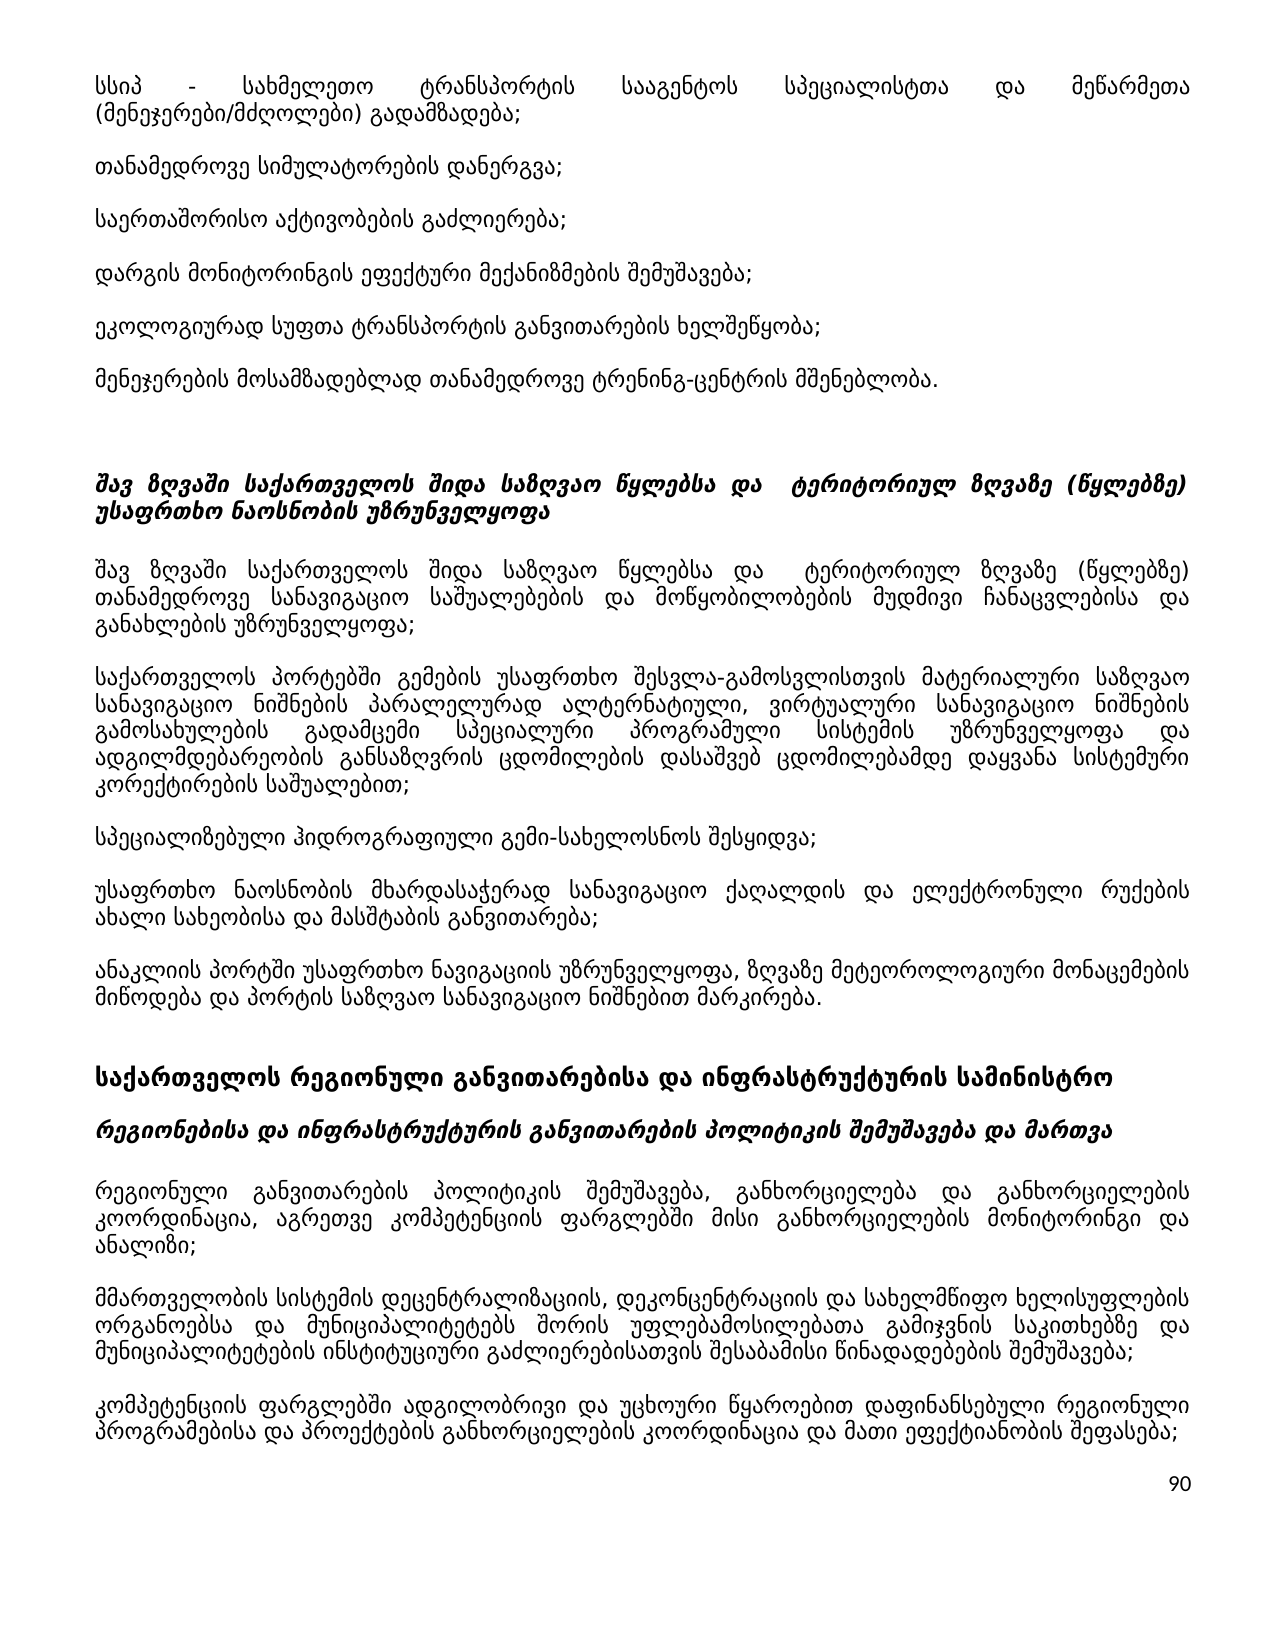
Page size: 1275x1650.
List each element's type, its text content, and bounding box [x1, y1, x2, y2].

subtitle რეგიონებისა და ინფრასტრუქტურის განვითარების პოლიტიკის შემუშავება და მართვა [94, 1117, 1191, 1143]
text შავ ზღვაში საქართველოს შიდა საზღვაო წყლებსა და ტერიტორიულ ზღვაზე (წყლებზე) თანამედროვე სანავიგაციო საშუალებების და მოწყობილობების მუდმივი ჩანაცვლებისა და განახლების უზრუნველყოფა; [94, 558, 1191, 638]
text ეკოლოგიურად სუფთა ტრანსპორტის განვითარების ხელშეწყობა; [94, 313, 1191, 340]
text დარგის მონიტორინგის ეფექტური მექანიზმების შემუშავება; [94, 260, 1191, 286]
text მენეჯერების მოსამზადებლად თანამედროვე ტრენინგ-ცენტრის მშენებლობა. [94, 366, 1191, 393]
text საქართველოს პორტებში გემების უსაფრთხო შესვლა-გამოსვლისთვის მატერიალური საზღვაო სანავიგაციო ნიშნების პარალელურად ალტერნატიული, ვირტუალური სანავიგაციო ნიშნების გამოსახულების გადამცემი სპეციალური პროგრამული სისტემის უზრუნველყოფა და ადგილმდებარეობის განსაზღვრის ცდომილების დასაშვებ ცდომილებამდე დაყვანა სისტემური კორექტირების საშუალებით; [94, 664, 1191, 798]
text რეგიონული განვითარების პოლიტიკის შემუშავება, განხორციელება და განხორციელების კოორდინაცია, აგრეთვე კომპეტენციის ფარგლებში მისი განხორციელების მონიტორინგი და ანალიზი; [94, 1178, 1191, 1258]
text საერთაშორისო აქტივობების გაძლიერება; [94, 206, 1191, 233]
subtitle საქართველოს რეგიონული განვითარებისა და ინფრასტრუქტურის სამინისტრო [94, 1063, 1191, 1092]
text თანამედროვე სიმულატორების დანერგვა; [94, 153, 1191, 180]
subtitle შავ ზღვაში საქართველოს შიდა საზღვაო წყლებსა და ტერიტორიულ ზღვაზე (წყლებზე) უსაფრთხო ნაოსნობის უზრუნველყოფა [94, 471, 1191, 525]
text მმართველობის სისტემის დეცენტრალიზაციის, დეკონცენტრაციის და სახელმწიფო ხელისუფლების ორგანოებსა და მუნიციპალიტეტებს შორის უფლებამოსილებათა გამიჯვნის საკითხებზე და მუნიციპალიტეტების ინსტიტუციური გაძლიერებისათვის შესაბამისი წინადადებების შემუშავება; [94, 1285, 1191, 1365]
text სპეციალიზებული ჰიდროგრაფიული გემი-სახელოსნოს შესყიდვა; [94, 824, 1191, 851]
text უსაფრთხო ნაოსნობის მხარდასაჭერად სანავიგაციო ქაღალდის და ელექტრონული რუქების ახალი სახეობისა და მასშტაბის განვითარება; [94, 878, 1191, 931]
text სსიპ - სახმელეთო ტრანსპორტის სააგენტოს სპეციალისტთა და მეწარმეთა (მენეჯერები/მძღოლები) გადამზადება; [94, 73, 1191, 126]
text ანაკლიის პორტში უსაფრთხო ნავიგაციის უზრუნველყოფა, ზღვაზე მეტეოროლოგიური მონაცემების მიწოდება და პორტის საზღვაო სანავიგაციო ნიშნებით მარკირება. [94, 958, 1191, 1011]
text კომპეტენციის ფარგლებში ადგილობრივი და უცხოური წყაროებით დაფინანსებული რეგიონული პროგრამებისა და პროექტების განხორციელების კოორდინაცია და მათი ეფექტიანობის შეფასება; [94, 1392, 1191, 1445]
